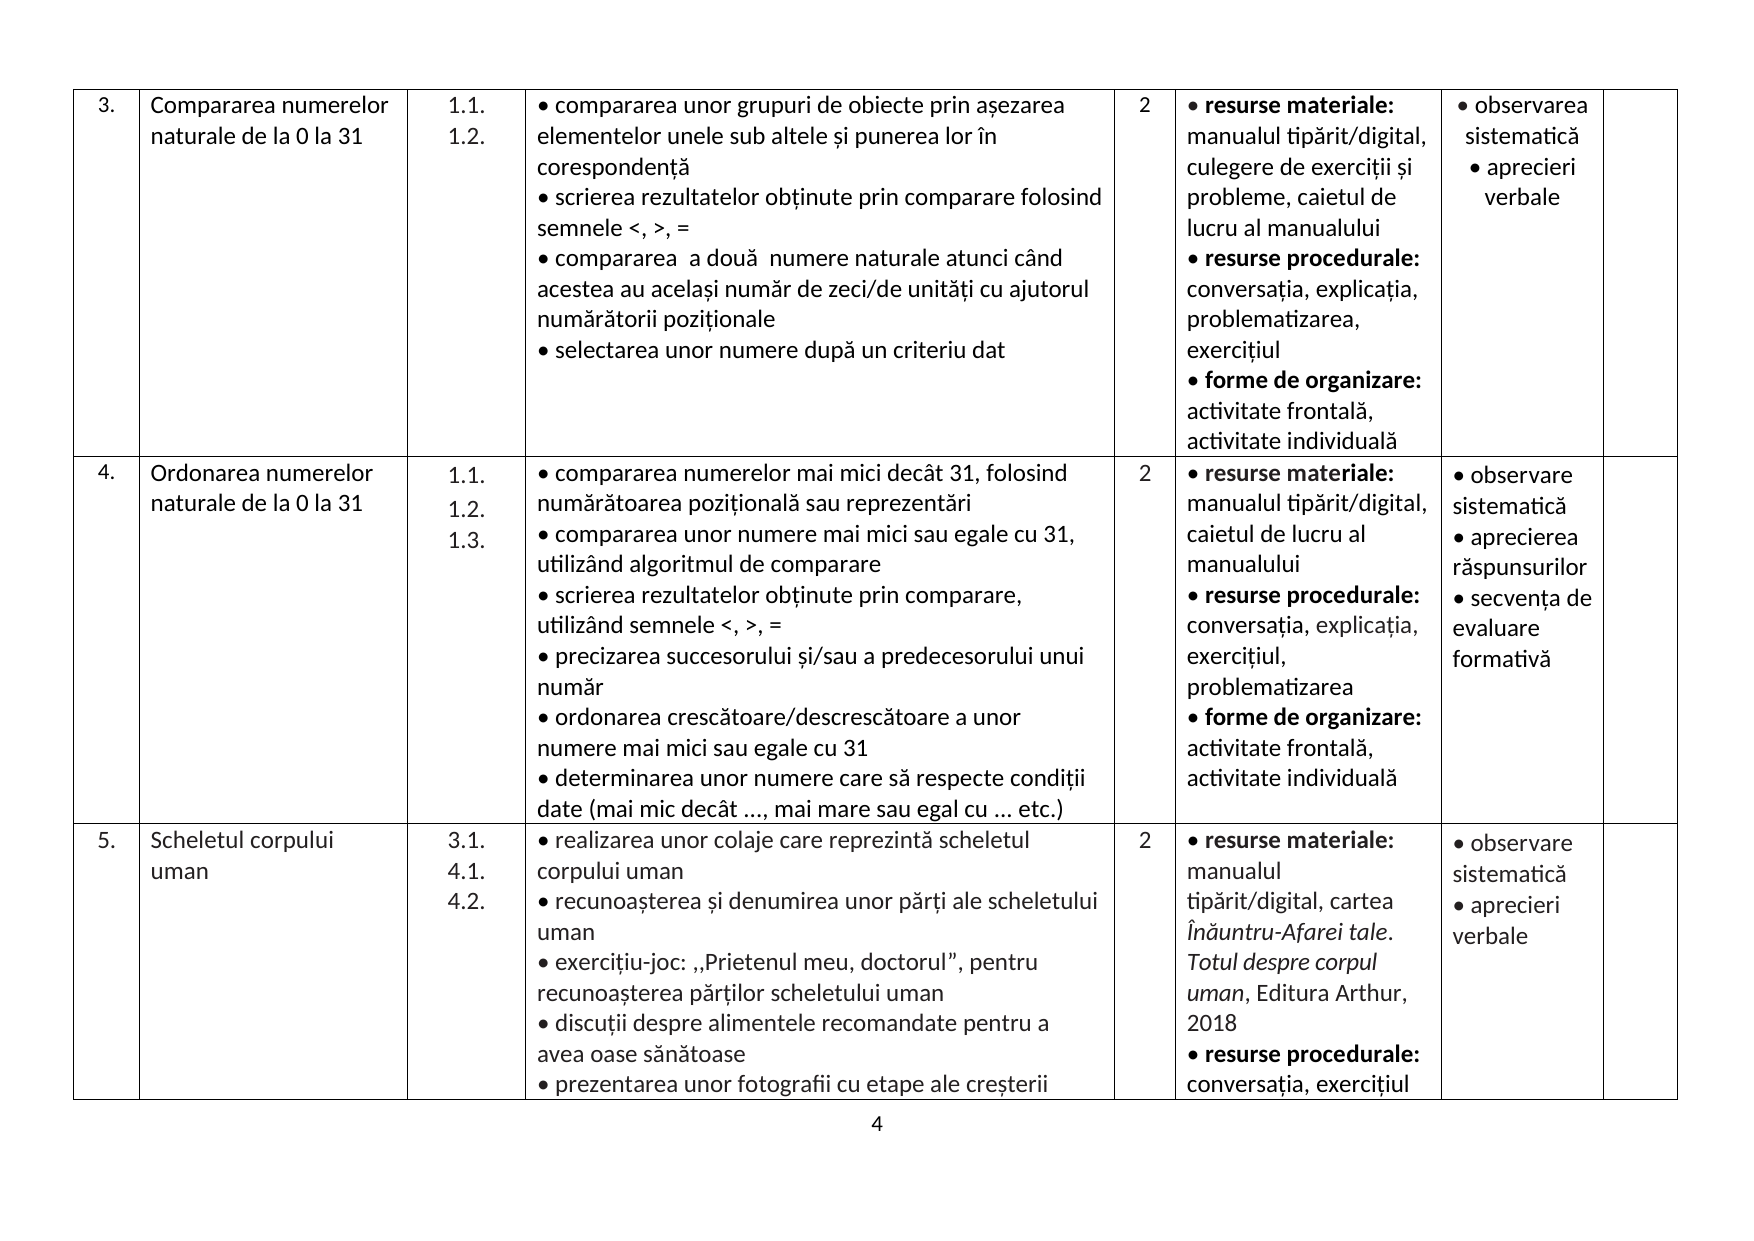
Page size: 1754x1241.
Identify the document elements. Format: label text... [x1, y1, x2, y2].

table_cell 4. [74, 457, 139, 823]
table_cell • resurse materiale: manualul tipărit/digital, culegere de exerciții și probleme, caietul de lucru al manualului • resurse procedurale: conversaţia, explicația, problematizarea, exerciţiul • forme de organizare: activitate frontală, activitate individuală [1176, 90, 1441, 456]
table_cell 1.1. 1.2. 1.3. [408, 457, 525, 823]
table_cell 3.1. 4.1. 4.2. [408, 824, 525, 1099]
table_cell • observare sistematică • aprecierea răspunsurilor • secvenţa de evaluare formativă [1442, 457, 1603, 823]
table_cell • compararea numerelor mai mici decât 31, folosind numărătoarea pozițională sau reprezentări • compararea unor numere mai mici sau egale cu 31, utilizând algoritmul de comparare • scrierea rezultatelor obţinute prin comparare, utilizând semnele <, >, = • precizarea succesorului şi/sau a predecesorului unui număr • ordonarea crescătoare/descrescătoare a unor numere mai mici sau egale cu 31 • determinarea unor numere care să respecte condiţii date (mai mic decât ..., mai mare sau egal cu ... etc.) [526, 457, 1114, 823]
table_cell • compararea unor grupuri de obiecte prin așezarea elementelor unele sub altele și punerea lor în corespondență • scrierea rezultatelor obținute prin comparare folosind semnele <, >, = • compararea a două numere naturale atunci când acestea au același număr de zeci/de unități cu ajutorul numărătorii poziționale • selectarea unor numere după un criteriu dat [526, 90, 1114, 456]
table_cell Compararea numerelor naturale de la 0 la 31 [140, 90, 407, 456]
table_cell [1604, 457, 1677, 823]
table_cell [1604, 824, 1677, 1099]
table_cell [140, 824, 407, 1099]
table_cell 2 [1115, 824, 1175, 1099]
table_cell Ordonarea numerelor naturale de la 0 la 31 [140, 457, 407, 823]
table_cell • observarea sistematică • aprecieri verbale [1442, 90, 1603, 456]
table_cell 2 [1115, 457, 1175, 823]
table_cell 5. [74, 824, 139, 1099]
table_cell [1442, 824, 1603, 1099]
table_cell 2 [1115, 90, 1175, 456]
table_cell [1604, 90, 1677, 456]
table_cell 3. [74, 90, 139, 456]
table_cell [526, 824, 1114, 1099]
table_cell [1176, 824, 1441, 1099]
table_cell 1.1. 1.2. [408, 90, 525, 456]
table_cell • resurse materiale: manualul tipărit/digital, caietul de lucru al manualului • resurse procedurale: conversația, explicația, exercițiul, problematizarea • forme de organizare: activitate frontală, activitate individuală [1176, 457, 1441, 823]
